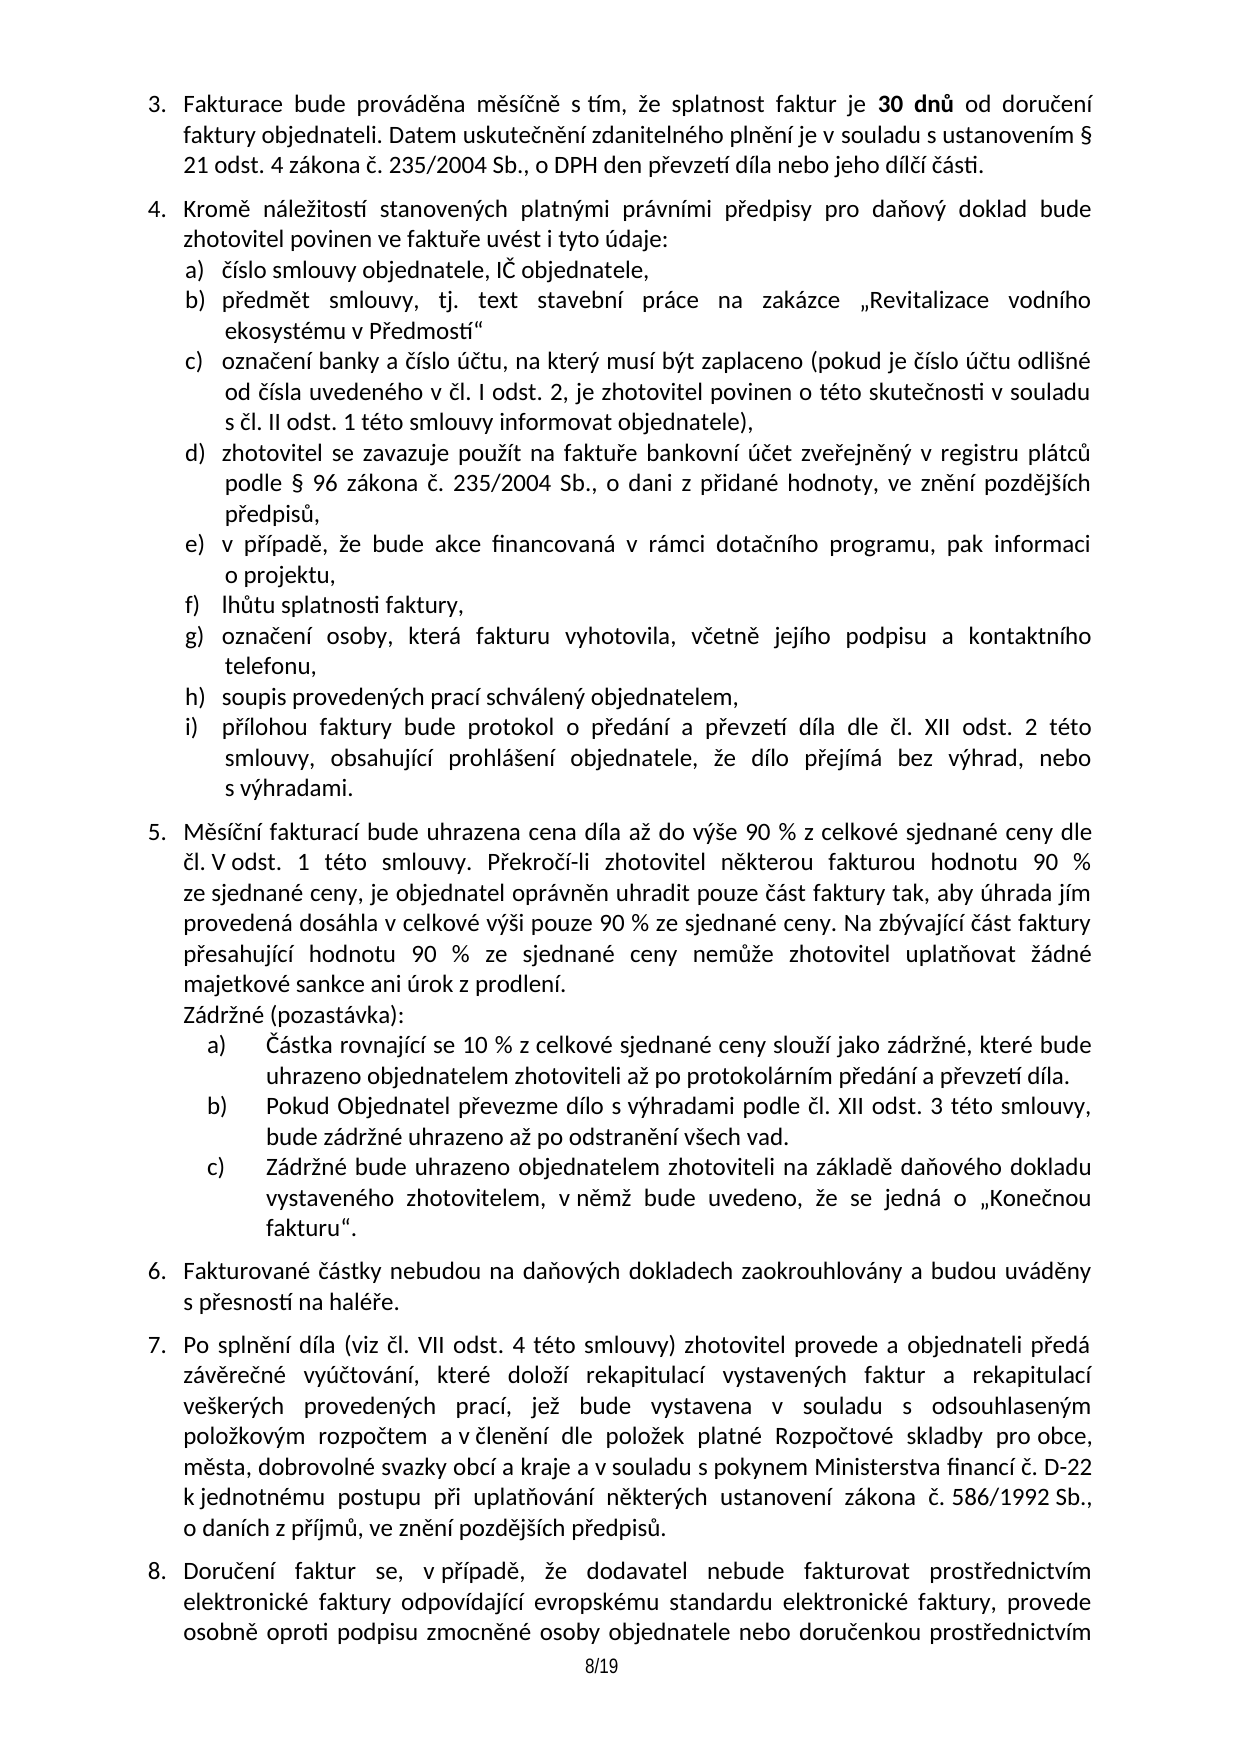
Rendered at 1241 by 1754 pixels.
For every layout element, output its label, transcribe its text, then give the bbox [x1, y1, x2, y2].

list lhůtu splatnosti faktury, [185, 589, 1092, 620]
list označení osoby, která fakturu vyhotovila, včetně jejího podpisu a kontaktního telefonu, [185, 620, 1092, 681]
text b) Pokud Objednatel převezme dílo s výhradami podle čl. XII odst. 3 této smlouvy, bude zádržné uhrazeno až po odstranění všech vad. [207, 1090, 1092, 1151]
list předmět smlouvy, tj. text stavební práce na zakázce „Revitalizace vodního ekosystému v Předmostí“ [185, 284, 1092, 345]
list soupis provedených prací schválený objednatelem, [185, 681, 1092, 712]
list označení banky a číslo účtu, na který musí být zaplaceno (pokud je číslo účtu odlišné od čísla uvedeného v čl. I odst. 2, je zhotovitel povinen o této skutečnosti v souladu s čl. II odst. 1 této smlouvy informovat objednatele), [185, 345, 1092, 437]
list Fakturace bude prováděna měsíčně s tím, že splatnost faktur je 30 dnů od doručení faktury objednateli. Datem uskutečnění zdanitelného plnění je v souladu s ustanovením § 21 odst. 4 zákona č. 235/2004 Sb., o DPH den převzetí díla nebo jeho dílčí části. [148, 89, 1092, 180]
list Kromě náležitostí stanovených platnými právními předpisy pro daňový doklad bude zhotovitel povinen ve faktuře uvést i tyto údaje: [148, 193, 1092, 254]
list Měsíční fakturací bude uhrazena cena díla až do výše 90 % z celkové sjednané ceny dle čl. V odst. 1 této smlouvy. Překročí-li zhotovitel některou fakturou hodnotu 90 % ze sjednané ceny, je objednatel oprávněn uhradit pouze část faktury tak, aby úhrada jím provedená dosáhla v celkové výši pouze 90 % ze sjednané ceny. Na zbývající část faktury přesahující hodnotu 90 % ze sjednané ceny nemůže zhotovitel uplatňovat žádné majetkové sankce ani úrok z prodlení. [148, 816, 1092, 999]
list Po splnění díla (viz čl. VII odst. 4 této smlouvy) zhotovitel provede a objednateli předá závěrečné vyúčtování, které doloží rekapitulací vystavených faktur a rekapitulací veškerých provedených prací, jež bude vystavena v souladu s odsouhlaseným položkovým rozpočtem a v členění dle položek platné Rozpočtové skladby pro obce, města, dobrovolné svazky obcí a kraje a v souladu s pokynem Ministerstva financí č. D-22 k jednotnému postupu při uplatňování některých ustanovení zákona č. 586/1992 Sb., o daních z příjmů, ve znění pozdějších předpisů. [148, 1329, 1092, 1543]
text c) Zádržné bude uhrazeno objednatelem zhotoviteli na základě daňového dokladu vystaveného zhotovitelem, v němž bude uvedeno, že se jedná o „Konečnou fakturu“. [207, 1151, 1092, 1243]
list číslo smlouvy objednatele, IČ objednatele, [185, 254, 1092, 284]
text a) Částka rovnající se 10 % z celkové sjednané ceny slouží jako zádržné, které bude uhrazeno objednatelem zhotoviteli až po protokolárním předání a převzetí díla. [207, 1029, 1092, 1090]
text Zádržné (pozastávka): [148, 999, 1092, 1029]
list v případě, že bude akce financovaná v rámci dotačního programu, pak informaci o projektu, [185, 528, 1092, 589]
list přílohou faktury bude protokol o předání a převzetí díla dle čl. XII odst. 2 této smlouvy, obsahující prohlášení objednatele, že dílo přejímá bez výhrad, nebo s výhradami. [185, 712, 1092, 803]
list zhotovitel se zavazuje použít na faktuře bankovní účet zveřejněný v registru plátců podle § 96 zákona č. 235/2004 Sb., o dani z přidané hodnoty, ve znění pozdějších předpisů, [185, 437, 1092, 528]
list Fakturované částky nebudou na daňových dokladech zaokrouhlovány a budou uváděny s přesností na haléře. [148, 1255, 1092, 1316]
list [148, 1555, 1092, 1647]
